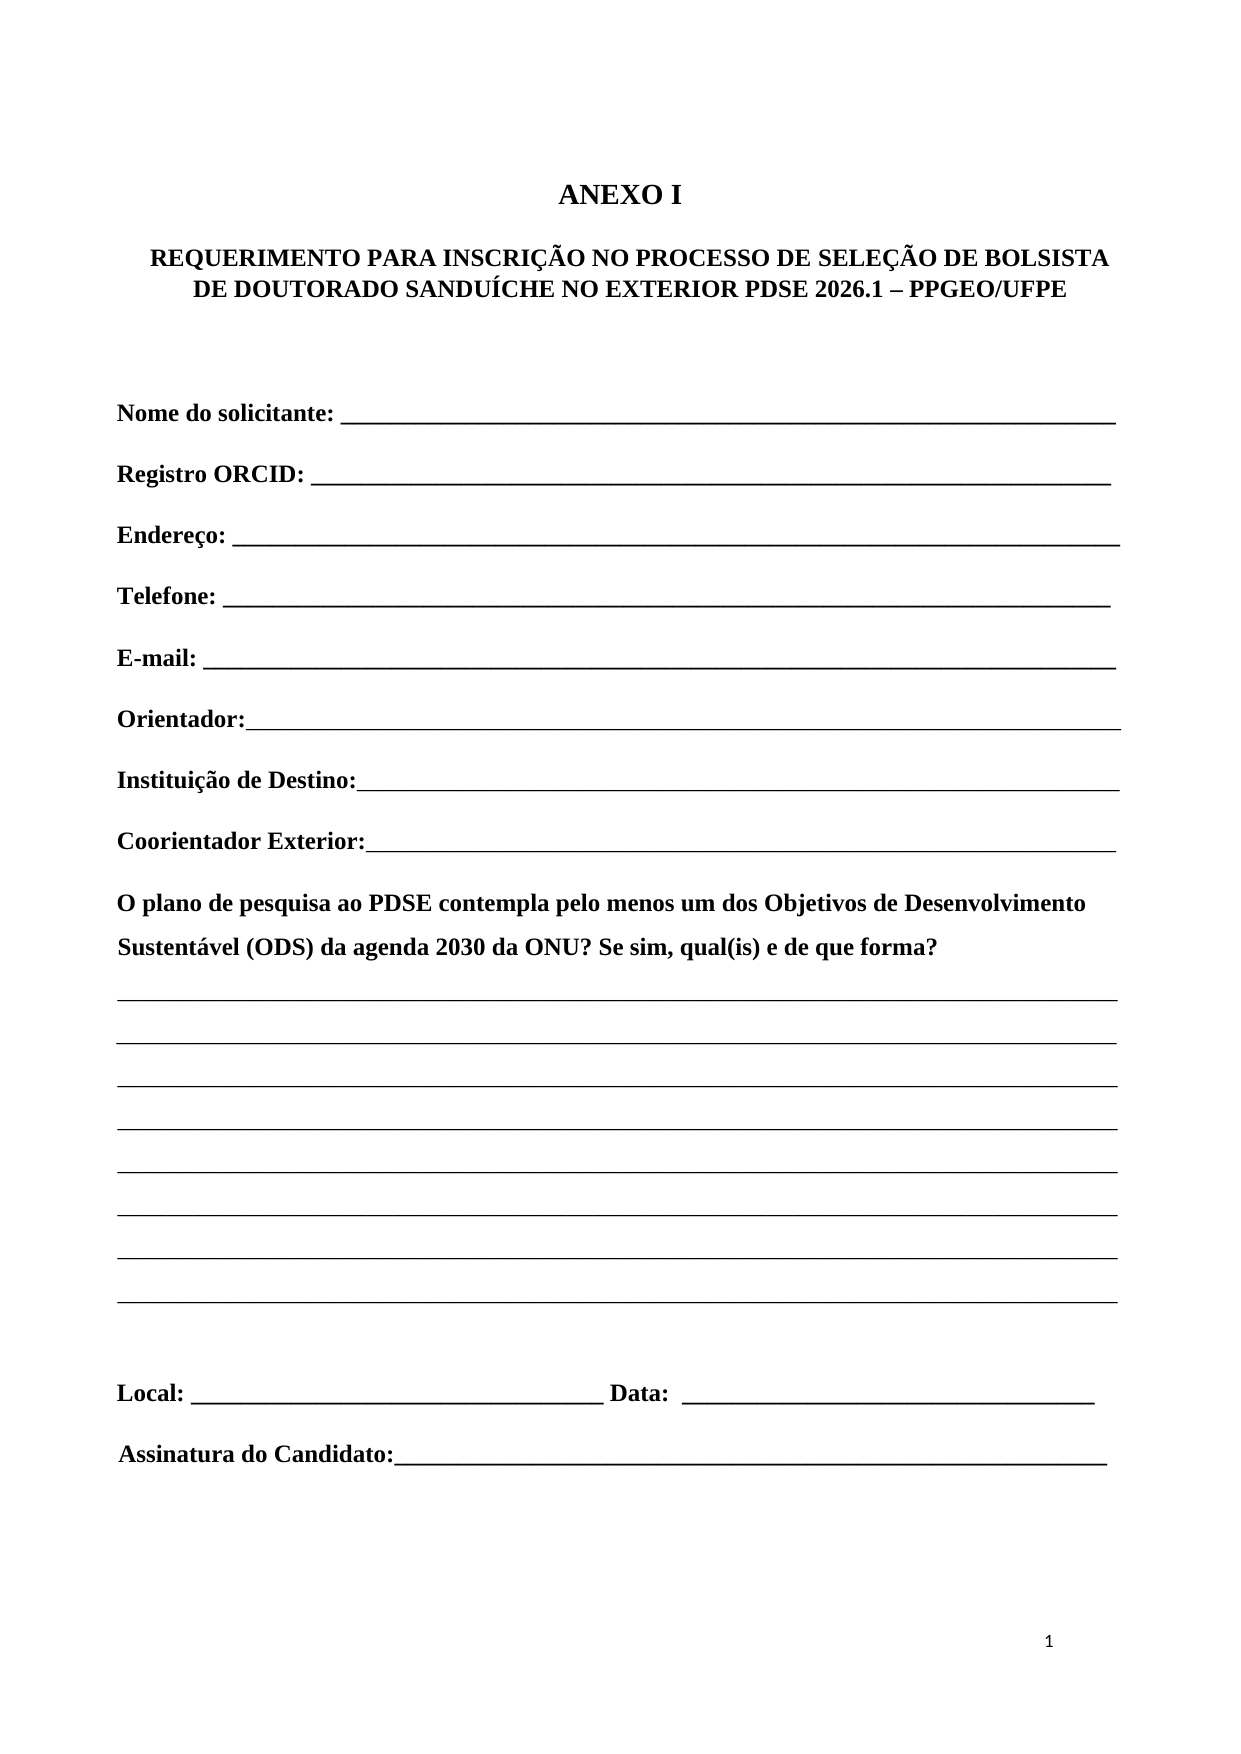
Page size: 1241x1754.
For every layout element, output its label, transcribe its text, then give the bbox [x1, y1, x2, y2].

text Assinatura do Candidato:_________________________________________________________ [118, 1439, 1122, 1468]
text Orientador:______________________________________________________________________ [117, 704, 1122, 733]
text ANEXO I [118, 177, 1122, 211]
text REQUERIMENTO PARA INSCRIÇÃO NO PROCESSO DE SELEÇÃO DE BOLSISTA DE DOUTORADO SANDUÍCHE NO EXTERIOR PDSE 2026.1 – PPGEO/UFPE [137, 243, 1122, 303]
text Local: _________________________________ Data: _________________________________ [117, 1378, 1122, 1406]
text Telefone: _______________________________________________________________________ [117, 581, 1122, 610]
text Coorientador Exterior:____________________________________________________________ [117, 826, 1122, 855]
text Nome do solicitante: ______________________________________________________________ [117, 398, 1122, 426]
text O plano de pesquisa ao PDSE contempla pelo menos um dos Objetivos de Desenvolvimento Sustentável (ODS) da agenda 2030 da ONU? Se sim, qual(is) e de que forma? ________________________________________________________________________________ [116, 888, 1122, 1003]
text Instituição de Destino:_____________________________________________________________ [117, 765, 1122, 794]
text Endereço: _______________________________________________________________________ [117, 520, 1122, 549]
text E-mail: _________________________________________________________________________ [117, 643, 1122, 671]
text Registro ORCID: ________________________________________________________________ [117, 459, 1122, 488]
text ________________________________________________________________________________________________________________________________________________________________________________________________________________________________________________________________________________________________________________________________________________________________________________________________________________________________________________________________________________________________________________________________________________________________________________ [116, 1018, 1122, 1305]
